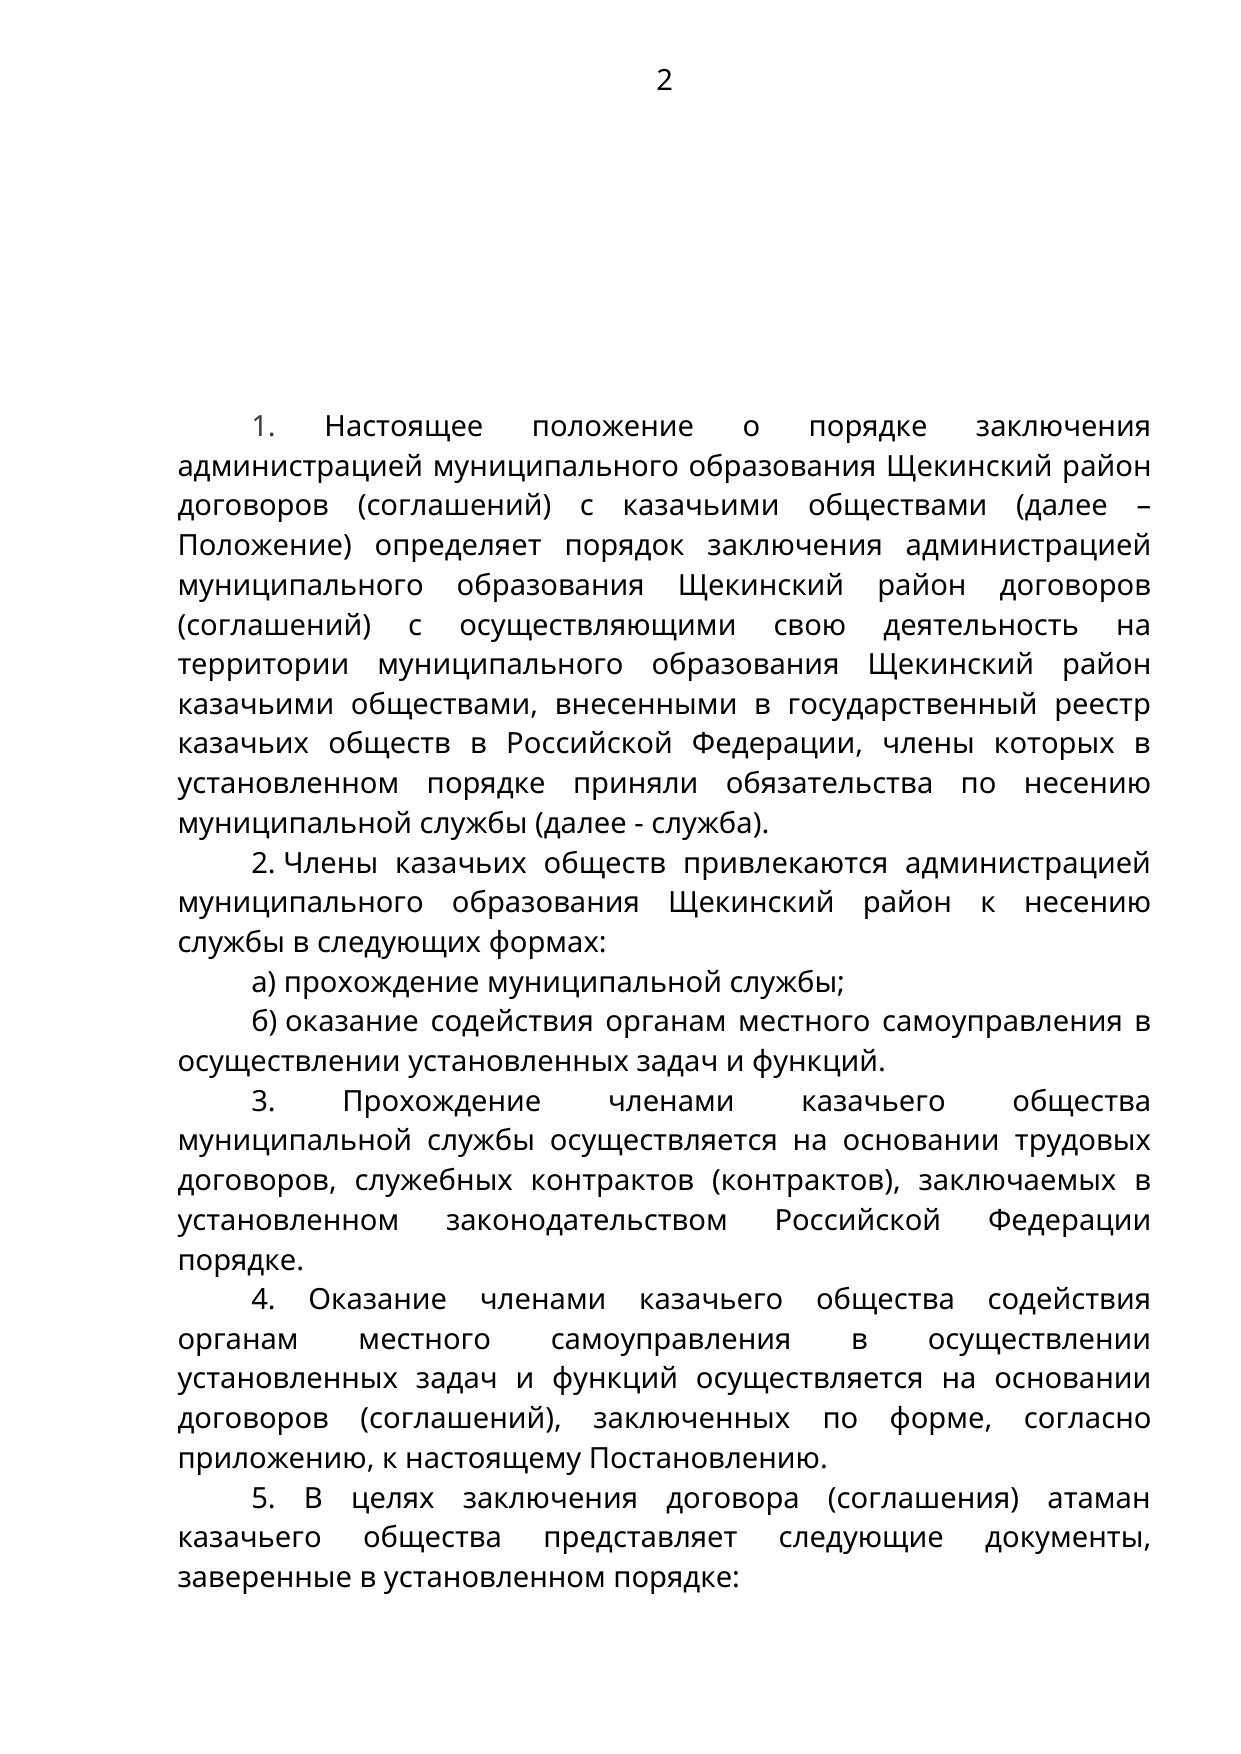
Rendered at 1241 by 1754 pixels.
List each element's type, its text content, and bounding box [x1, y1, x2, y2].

text 4. Оказание членами казачьего общества содействия органам местного самоуправления в осуществлении установленных задач и функций осуществляется на основании договоров (соглашений), заключенных по форме, согласно приложению, к настоящему Постановлению. [177, 1278, 1152, 1477]
text 1. Настоящее положение о порядке заключения администрацией муниципального образования Щекинский район договоров (соглашений) с казачьими обществами (далее – Положение) определяет порядок заключения администрацией муниципального образования Щекинский район договоров (соглашений) с осуществляющими свою деятельность на территории муниципального образования Щекинский район казачьими обществами, внесенными в государственный реестр казачьих обществ в Российской Федерации, члены которых в установленном порядке приняли обязательства по несению муниципальной службы (далее - служба). [177, 405, 1152, 842]
text 2. Члены казачьих обществ привлекаются администрацией муниципального образования Щекинский район к несению службы в следующих формах: [177, 842, 1152, 961]
text 3. Прохождение членами казачьего общества муниципальной службы осуществляется на основании трудовых договоров, служебных контрактов (контрактов), заключаемых в установленном законодательством Российской Федерации порядке. [177, 1080, 1152, 1278]
text 5. В целях заключения договора (соглашения) атаман казачьего общества представляет следующие документы, заверенные в установленном порядке: [177, 1477, 1152, 1596]
text а) прохождение муниципальной службы; [177, 961, 1152, 1001]
text б) оказание содействия органам местного самоуправления в осуществлении установленных задач и функций. [177, 1001, 1152, 1080]
